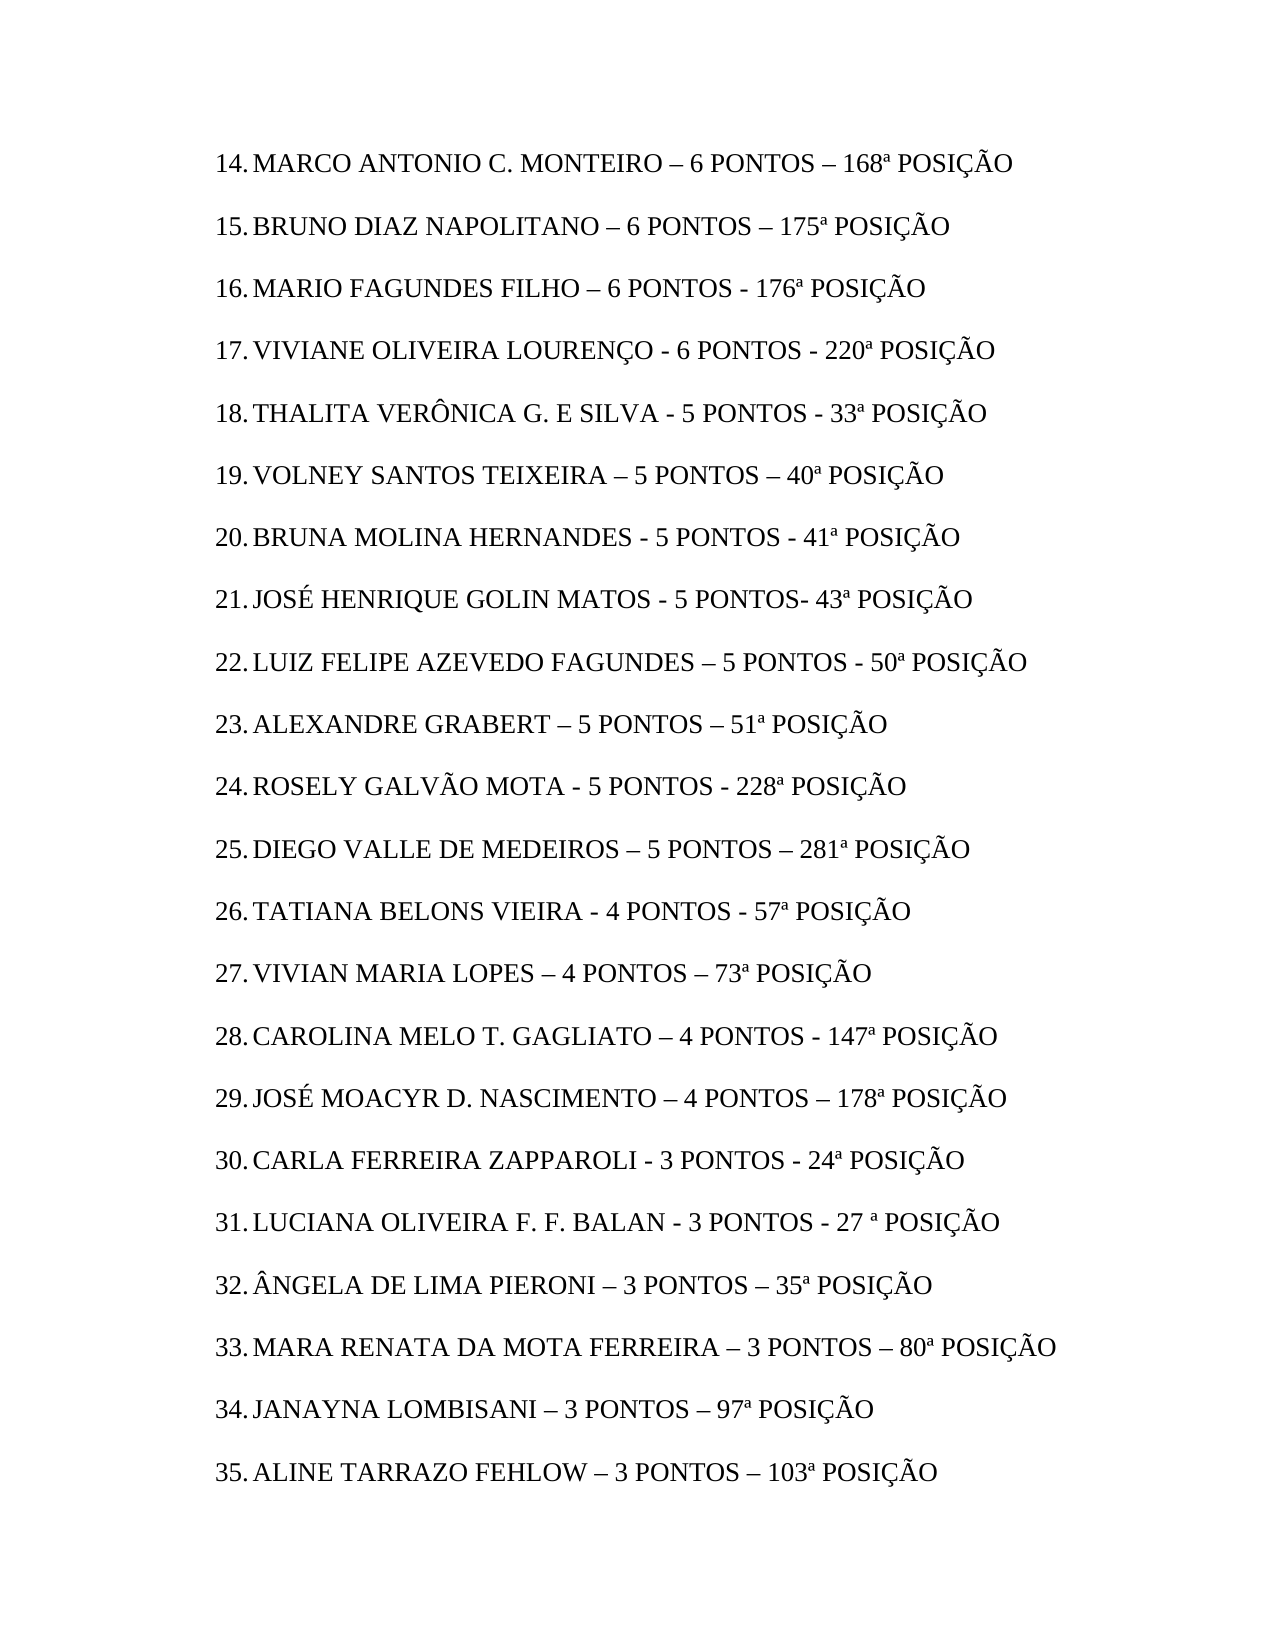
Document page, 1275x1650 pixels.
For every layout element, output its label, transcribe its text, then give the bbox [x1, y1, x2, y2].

list Carolina Melo T. Gagliato – 4 pontos - 147ª posição [215, 1020, 1093, 1051]
list ROSELY GALVÃO MOTA - 5 pontos - 228ª posição [215, 771, 1093, 802]
list Volney Santos Teixeira – 5 pontos – 40ª posição [215, 459, 1093, 490]
list Bruna Molina Hernandes - 5 pontos - 41ª posição [215, 521, 1093, 552]
list TATIANA BELONS VIEIRA - 4 pontos - 57ª posição [215, 895, 1093, 926]
list ÂNGELA DE LIMA PIERONI – 3 PONTOS – 35ª POSIÇÃO [215, 1269, 1093, 1300]
list THALITA VERÔNICA G. E SILVA - 5 pontos - 33ª posição [215, 397, 1093, 428]
list JOSÉ HENRIQUE GOLIN MATOS - 5 pontos- 43ª posição [215, 584, 1093, 615]
list Vivian Maria Lopes – 4 pontos – 73ª posição [215, 957, 1093, 988]
list ALEXANDRE GRABERT – 5 pontos – 51ª posição [215, 708, 1093, 739]
list Aline Tarrazo Fehlow – 3 pontos – 103ª posição [215, 1456, 1093, 1487]
list Luiz Felipe Azevedo Fagundes – 5 pontos - 50ª posição [215, 646, 1093, 677]
list VIVIANE OLIVEIRA LOURENÇO - 6 pontos - 220ª posição [215, 334, 1093, 366]
list DIEGO VALLE DE MEDEIROS – 5 PONTOS – 281ª POSIÇÃO [215, 833, 1093, 864]
list Mario Fagundes Filho – 6 pontos - 176ª posição [215, 272, 1093, 303]
list Mara Renata da Mota Ferreira – 3 pontos – 80ª posição [215, 1331, 1093, 1362]
list janayna lombisani – 3 pontos – 97ª posição [215, 1393, 1093, 1424]
list Luciana Oliveira F. F. Balan - 3 pontos - 27 ª posição [215, 1207, 1093, 1238]
list José Moacyr D. Nascimento – 4 pontos – 178ª posição [215, 1082, 1093, 1113]
list MARCO ANTONIO C. MONTEIRO – 6 PONTOS – 168ª POSIÇÃO [215, 148, 1093, 179]
list BRUNO DIAZ NAPOLITANO – 6 pontos – 175ª posição [215, 210, 1093, 241]
list Carla Ferreira Zapparoli - 3 pontos - 24ª posição [215, 1144, 1093, 1175]
